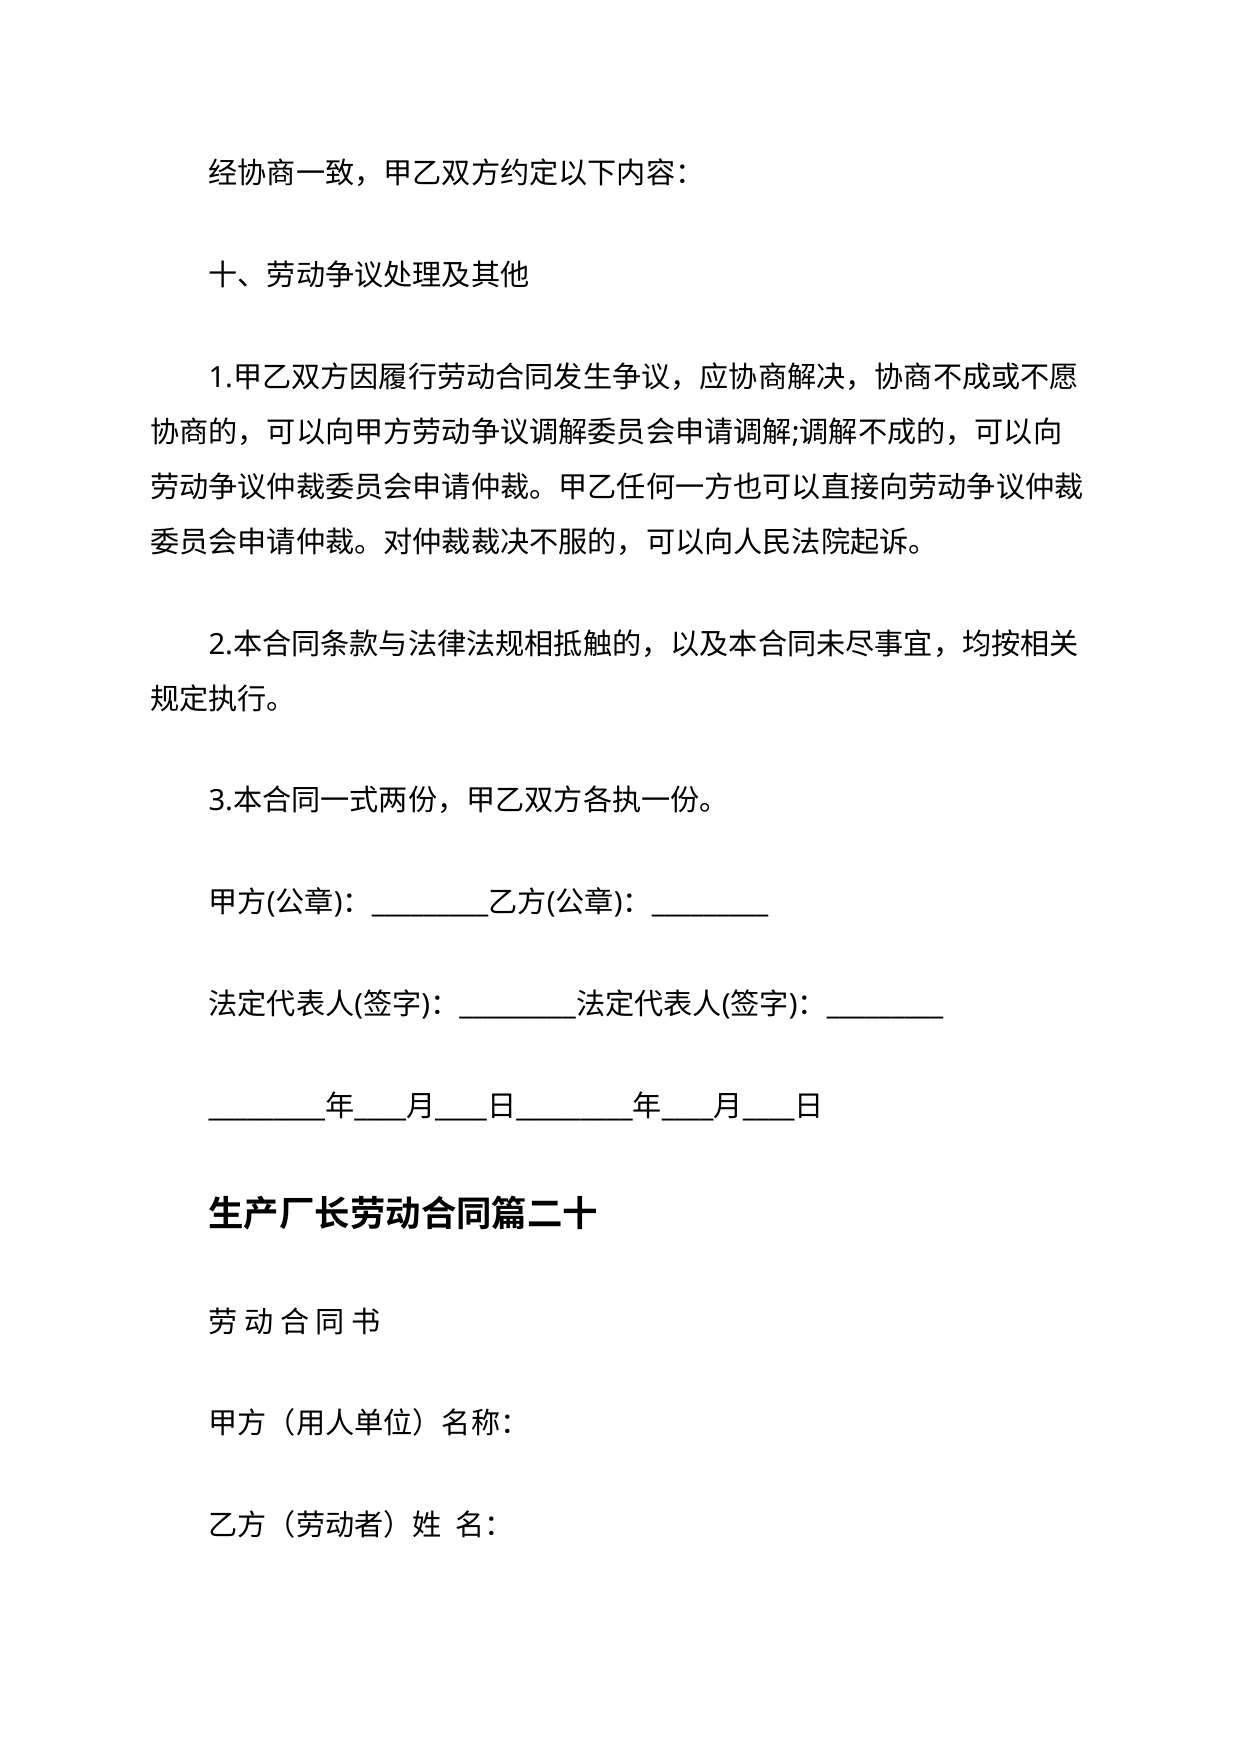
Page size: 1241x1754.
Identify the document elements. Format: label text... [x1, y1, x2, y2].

text 经协商一致，甲乙双方约定以下内容： [150, 150, 1090, 192]
text 甲方(公章)：_________乙方(公章)：_________ [150, 879, 1090, 921]
text 十、劳动争议处理及其他 [150, 252, 1090, 294]
text 乙方（劳动者）姓 名： [150, 1502, 1090, 1544]
text 2.本合同条款与法律法规相抵触的，以及本合同未尽事宜，均按相关规定执行。 [150, 620, 1090, 717]
text 3.本合同一式两份，甲乙双方各执一份。 [150, 777, 1090, 819]
text 法定代表人(签字)：_________法定代表人(签字)：_________ [150, 981, 1090, 1023]
text _________年____月____日_________年____月____日 [150, 1083, 1090, 1125]
text 劳 动 合 同 书 [150, 1298, 1090, 1341]
text 1.甲乙双方因履行劳动合同发生争议，应协商解决，协商不成或不愿协商的，可以向甲方劳动争议调解委员会申请调解;调解不成的，可以向劳动争议仲裁委员会申请仲裁。甲乙任何一方也可以直接向劳动争议仲裁委员会申请仲裁。对仲裁裁决不服的，可以向人民法院起诉。 [150, 353, 1090, 561]
text 生产厂长劳动合同篇二十 [150, 1185, 1090, 1236]
text 甲方（用人单位）名称： [150, 1400, 1090, 1442]
